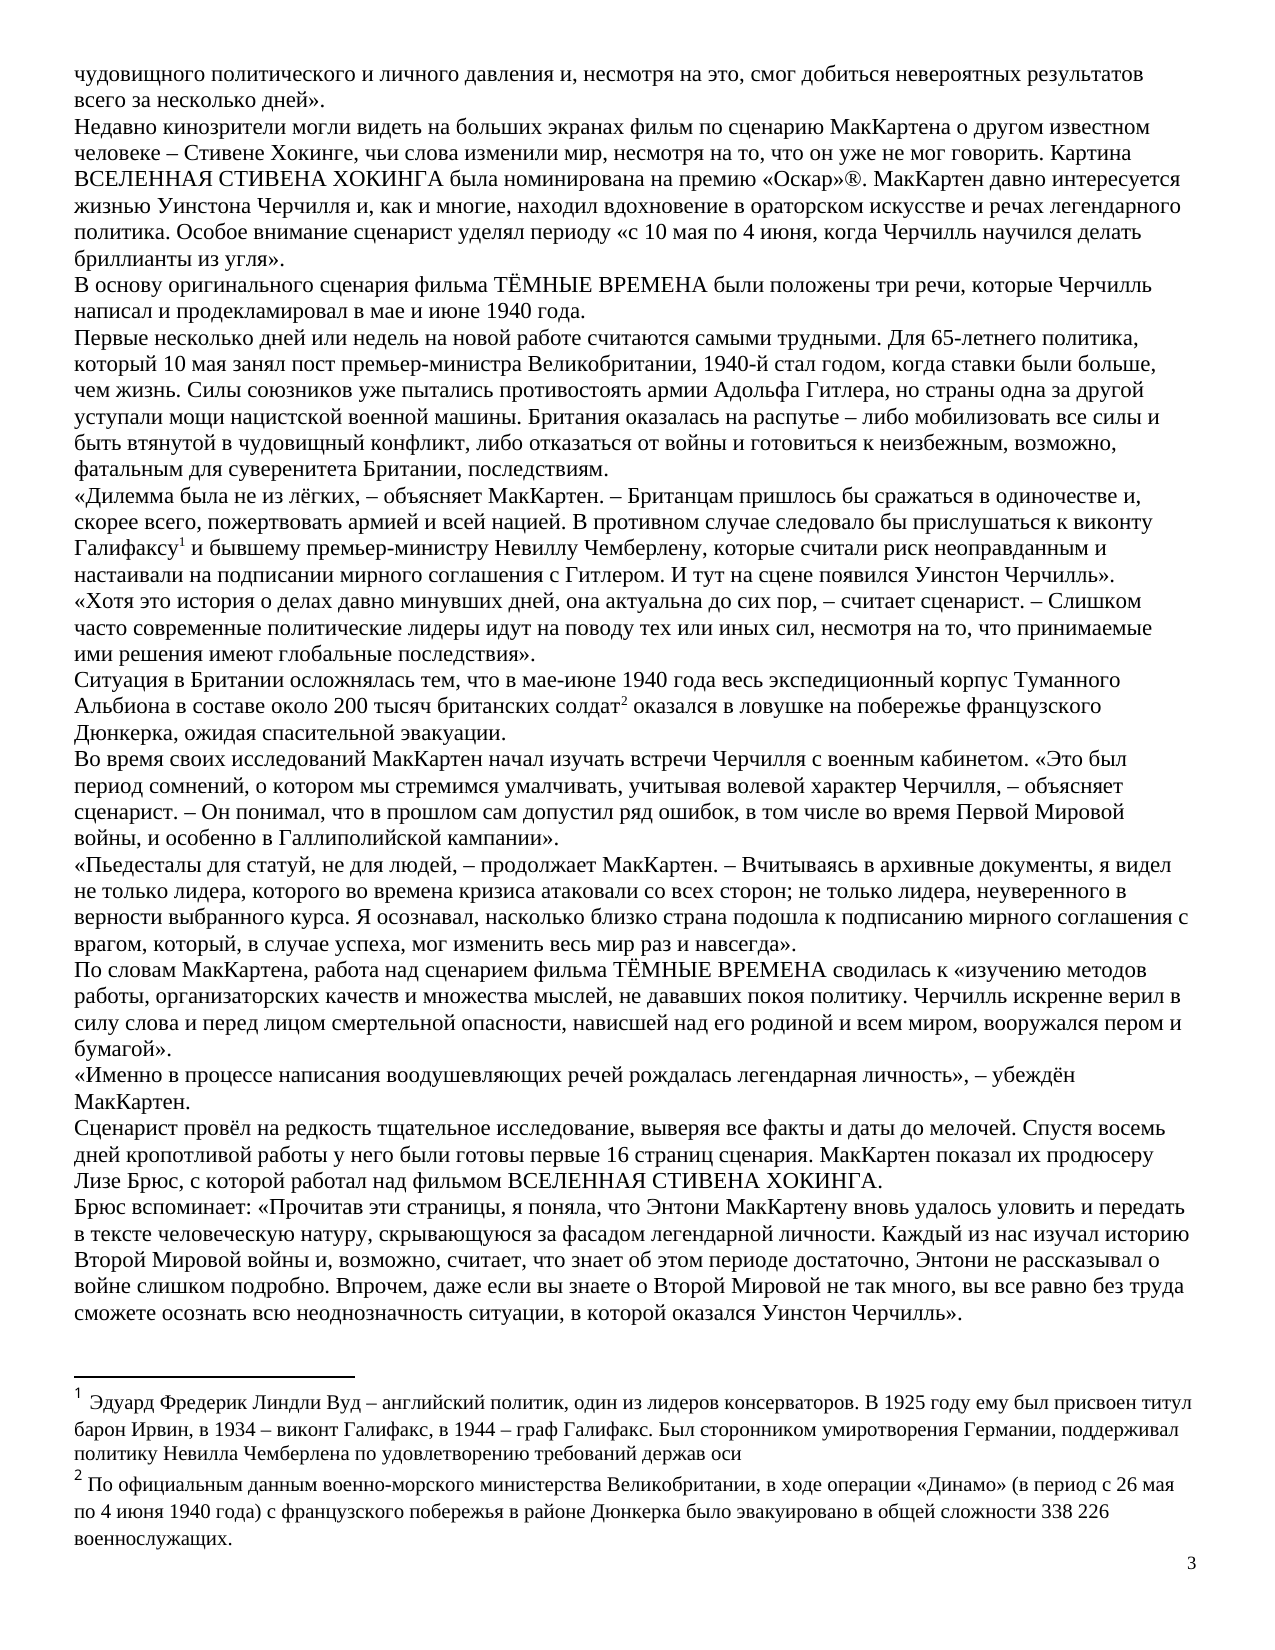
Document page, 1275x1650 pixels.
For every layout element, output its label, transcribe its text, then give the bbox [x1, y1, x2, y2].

text Брюс вспоминает: «Прочитав эти страницы, я поняла, что Энтони МакКартену вновь удалось уловить и передать в тексте человеческую натуру, скрывающуюся за фасадом легендарной личности. Каждый из нас изучал историю Второй Мировой войны и, возможно, считает, что знает об этом периоде достаточно, Энтони не рассказывал о войне слишком подробно. Впрочем, даже если вы знаете о Второй Мировой не так много, вы все равно без труда сможете осознать всю неоднозначность ситуации, в которой оказался Уинстон Черчилль». [74, 1193, 1196, 1325]
text Первые несколько дней или недель на новой работе считаются самыми трудными. Для 65-летнего политика, который 10 мая занял пост премьер-министра Великобритании, 1940-й стал годом, когда ставки были больше, чем жизнь. Силы союзников уже пытались противостоять армии Адольфа Гитлера, но страны одна за другой уступали мощи нацистской военной машины. Британия оказалась на распутье – либо мобилизовать все силы и быть втянутой в чудовищный конфликт, либо отказаться от войны и готовиться к неизбежным, возможно, фатальным для суверенитета Британии, последствиям. [74, 324, 1196, 482]
text Недавно кинозрители могли видеть на больших экранах фильм по сценарию МакКартена о другом известном человеке – Стивене Хокинге, чьи слова изменили мир, несмотря на то, что он уже не мог говорить. Картина ВСЕЛЕННАЯ СТИВЕНА ХОКИНГА была номинирована на премию «Оскар»®. МакКартен давно интересуется жизнью Уинстона Черчилля и, как и многие, находил вдохновение в ораторском искусстве и речах легендарного политика. Особое внимание сценарист уделял периоду «с 10 мая по 4 июня, когда Черчилль научился делать бриллианты из угля». [74, 113, 1196, 271]
text «Хотя это история о делах давно минувших дней, она актуальна до сих пор, – считает сценарист. – Слишком часто современные политические лидеры идут на поводу тех или иных сил, несмотря на то, что принимаемые ими решения имеют глобальные последствия». [74, 587, 1196, 666]
text В основу оригинального сценария фильма ТЁМНЫЕ ВРЕМЕНА были положены три речи, которые Черчилль написал и продекламировал в мае и июне 1940 года. [74, 271, 1196, 324]
text По словам МакКартена, работа над сценарием фильма ТЁМНЫЕ ВРЕМЕНА сводилась к «изучению методов работы, организаторских качеств и множества мыслей, не дававших покоя политику. Черчилль искренне верил в силу слова и перед лицом смертельной опасности, нависшей над его родиной и всем миром, вооружался пером и бумагой». [74, 956, 1196, 1062]
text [74, 60, 1196, 113]
text Ситуация в Британии осложнялась тем, что в мае-июне 1940 года весь экспедиционный корпус Туманного Альбиона в составе около 200 тысяч британских солдат оказался в ловушке на побережье французского Дюнкерка, ожидая спасительной эвакуации. [74, 666, 1196, 745]
text «Именно в процессе написания воодушевляющих речей рождалась легендарная личность», – убеждён МакКартен. [74, 1062, 1196, 1114]
text Сценарист провёл на редкость тщательное исследование, выверяя все факты и даты до мелочей. Спустя восемь дней кропотливой работы у него были готовы первые 16 страниц сценария. МакКартен показал их продюсеру Лизе Брюс, с которой работал над фильмом ВСЕЛЕННАЯ СТИВЕНА ХОКИНГА. [74, 1114, 1196, 1193]
text Во время своих исследований МакКартен начал изучать встречи Черчилля с военным кабинетом. «Это был период сомнений, о котором мы стремимся умалчивать, учитывая волевой характер Черчилля, – объясняет сценарист. – Он понимал, что в прошлом сам допустил ряд ошибок, в том числе во время Первой Мировой войны, и особенно в Галлиполийской кампании». [74, 745, 1196, 851]
text «Дилемма была не из лёгких, – объясняет МакКартен. – Британцам пришлось бы сражаться в одиночестве и, скорее всего, пожертвовать армией и всей нацией. В противном случае следовало бы прислушаться к виконту Галифаксу и бывшему премьер-министру Невиллу Чемберлену, которые считали риск неоправданным и настаивали на подписании мирного соглашения с Гитлером. И тут на сцене появился Уинстон Черчилль». [74, 482, 1196, 587]
text «Пьедесталы для статуй, не для людей, – продолжает МакКартен. – Вчитываясь в архивные документы, я видел не только лидера, которого во времена кризиса атаковали со всех сторон; не только лидера, неуверенного в верности выбранного курса. Я осознавал, насколько близко страна подошла к подписанию мирного соглашения с врагом, который, в случае успеха, мог изменить весь мир раз и навсегда». [74, 851, 1196, 956]
